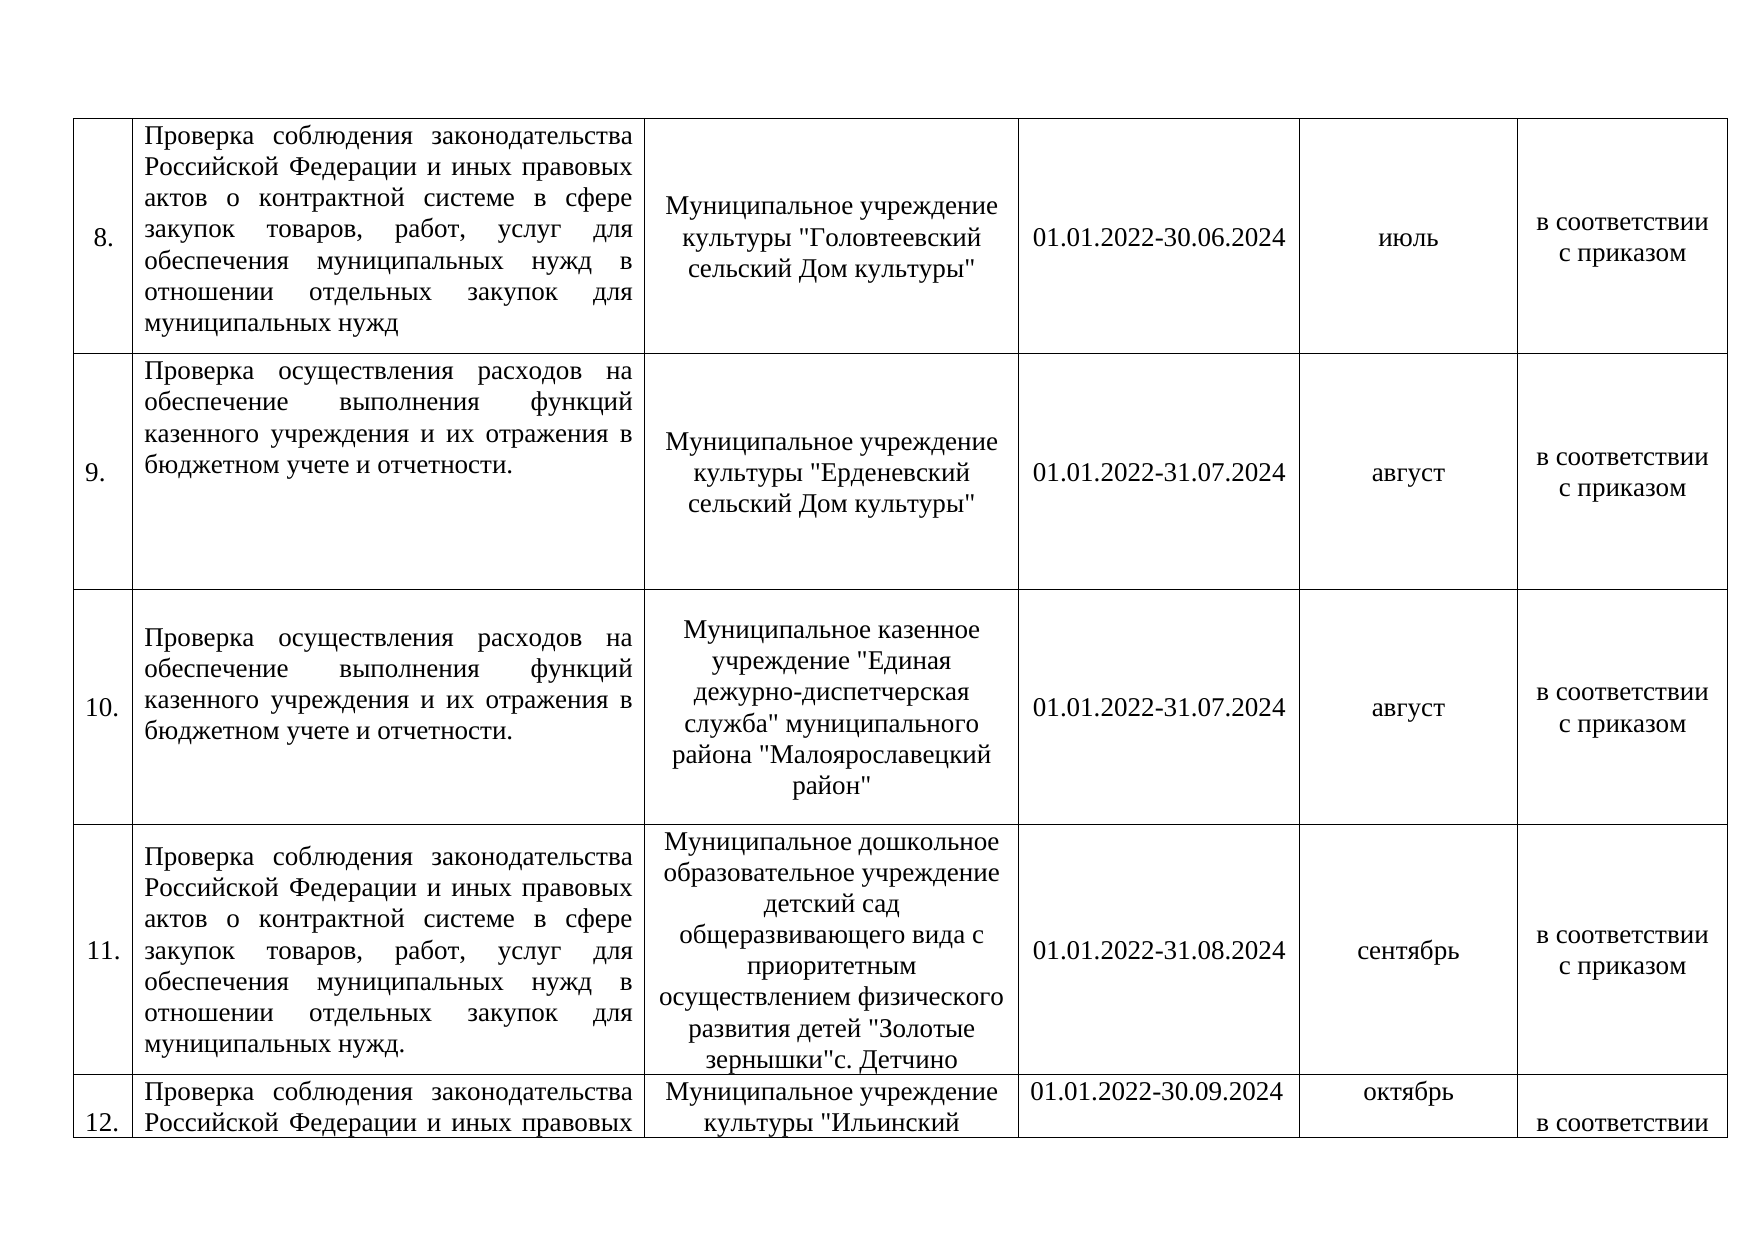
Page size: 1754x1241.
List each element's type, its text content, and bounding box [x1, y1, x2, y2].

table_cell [1518, 1075, 1727, 1137]
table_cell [645, 1075, 1018, 1137]
table_cell Проверка осуществления расходов на обеспечение выполнения функций казенного учреждения и их отражения в бюджетном учете и отчетности. [133, 354, 644, 588]
table_cell Проверка соблюдения законодательства Российской Федерации и иных правовых актов о контрактной системе в сфере закупок товаров, работ, услуг для обеспечения муниципальных нужд в отношении отдельных закупок для муниципальных нужд [133, 119, 644, 353]
table_cell 01.01.2022-31.07.2024 [1019, 354, 1299, 588]
table_cell Муниципальное учреждение культуры "Головтеевский сельский Дом культуры" [645, 119, 1018, 353]
table_cell 9. [74, 354, 132, 588]
table_cell 12. [74, 1075, 132, 1137]
table_cell в соответствии с приказом [1518, 354, 1727, 588]
table_cell 11. [74, 825, 132, 1074]
table_cell Муниципальное дошкольное образовательное учреждение детский сад общеразвивающего вида с приоритетным осуществлением физического развития детей "Золотые зернышки"с. Детчино [645, 825, 1018, 1074]
table_cell август [1300, 354, 1517, 588]
table_cell 10. [74, 590, 132, 824]
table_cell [1019, 1075, 1299, 1137]
table_cell Муниципальное учреждение культуры "Ерденевский сельский Дом культуры" [645, 354, 1018, 588]
table_cell август [1300, 590, 1517, 824]
table_cell 01.01.2022-31.08.2024 [1019, 825, 1299, 1074]
table_cell Муниципальное казенное учреждение "Единая дежурно-диспетчерская служба" муниципального района "Малоярославецкий район" [645, 590, 1018, 824]
table_cell 01.01.2022-31.07.2024 [1019, 590, 1299, 824]
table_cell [133, 1075, 644, 1137]
table_cell июль [1300, 119, 1517, 353]
table_cell 8. [74, 119, 132, 353]
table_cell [1019, 119, 1299, 353]
table_cell октябрь [1300, 1075, 1517, 1137]
table_cell Проверка осуществления расходов на обеспечение выполнения функций казенного учреждения и их отражения в бюджетном учете и отчетности. [133, 590, 644, 824]
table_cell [1518, 119, 1727, 353]
table_cell в соответствии с приказом [1518, 825, 1727, 1074]
table_cell сентябрь [1300, 825, 1517, 1074]
table_cell в соответствии с приказом [1518, 590, 1727, 824]
